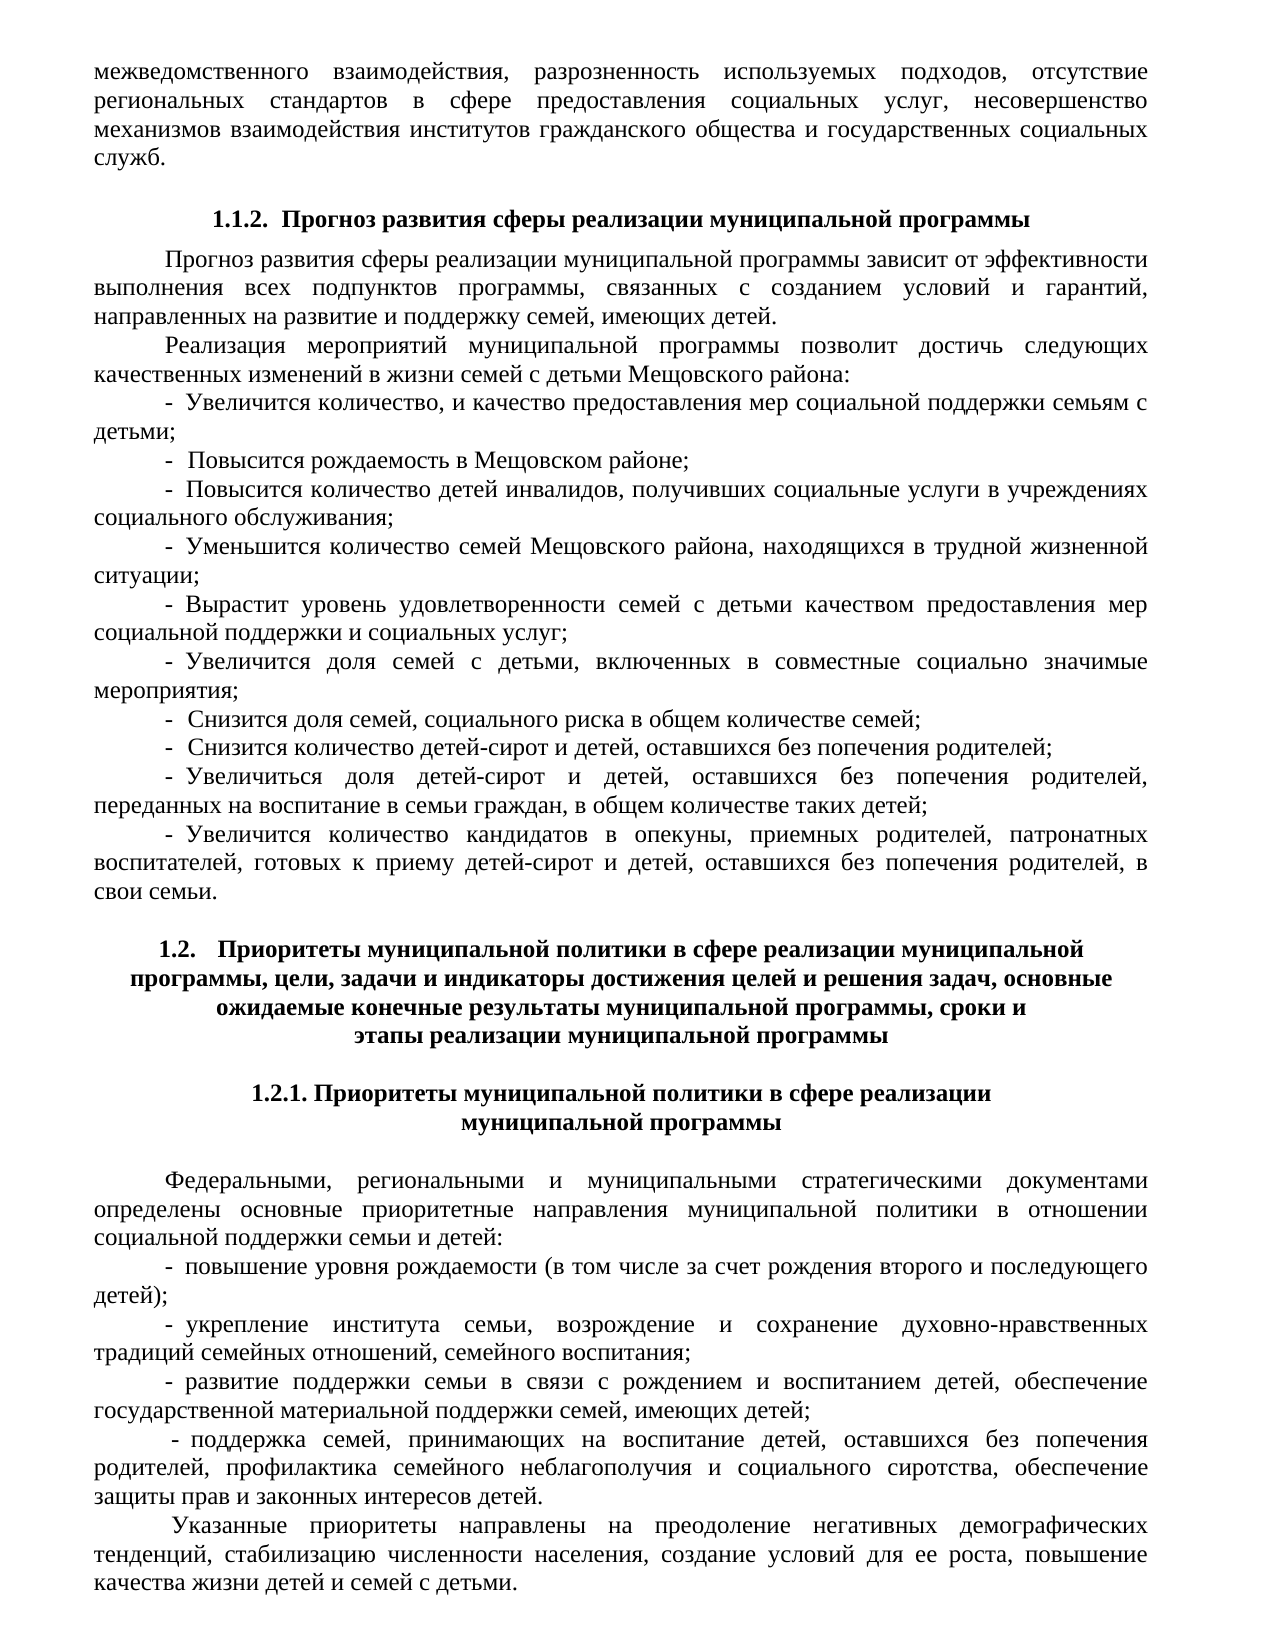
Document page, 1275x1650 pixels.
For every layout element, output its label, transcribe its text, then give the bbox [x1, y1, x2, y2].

text Федеральными, региональными и муниципальными стратегическими документами определены основные приоритетные направления муниципальной политики в отношении социальной поддержки семьи и детей: [94, 1165, 1149, 1251]
text Указанные приоритеты направлены на преодоление негативных демографических тенденций, стабилизацию численности населения, создание условий для ее роста, повышение качества жизни детей и семей с детьми. [94, 1510, 1149, 1596]
list Снизится количество детей-сирот и детей, оставшихся без попечения родителей; [94, 732, 1149, 761]
list поддержка семей, принимающих на воспитание детей, оставшихся без попечения родителей, профилактика семейного неблагополучия и социального сиротства, обеспечение защиты прав и законных интересов детей. [94, 1424, 1149, 1510]
list развитие поддержки семьи в связи с рождением и воспитанием детей, обеспечение государственной материальной поддержки семей, имеющих детей; [94, 1366, 1149, 1424]
text Прогноз развития сферы реализации муниципальной программы зависит от эффективности выполнения всех подпунктов программы, связанных с созданием условий и гарантий, направленных на развитие и поддержку семей, имеющих детей. [94, 244, 1149, 330]
list Повысится количество детей инвалидов, получивших социальные услуги в учреждениях социального обслуживания; [94, 474, 1149, 531]
list Увеличится количество кандидатов в опекуны, приемных родителей, патронатных воспитателей, готовых к приему детей-сирот и детей, оставшихся без попечения родителей, в свои семьи. [94, 819, 1149, 905]
list Уменьшится количество семей Мещовского района, находящихся в трудной жизненной ситуации; [94, 531, 1149, 589]
list Увеличится доля семей с детьми, включенных в совместные социально значимые мероприятия; [94, 646, 1149, 704]
list Приоритеты муниципальной политики в сфере реализации муниципальной программы, цели, задачи и индикаторы достижения целей и решения задач, основные ожидаемые конечные результаты муниципальной программы, сроки и этапы реализации муниципальной программы [94, 934, 1149, 1049]
list Увеличится количество, и качество предоставления мер социальной поддержки семьям с детьми; [94, 387, 1149, 445]
list Увеличиться доля детей-сирот и детей, оставшихся без попечения родителей, переданных на воспитание в семьи граждан, в общем количестве таких детей; [94, 761, 1149, 819]
list укрепление института семьи, возрождение и сохранение духовно-нравственных традиций семейных отношений, семейного воспитания; [94, 1309, 1149, 1366]
list Прогноз развития сферы реализации муниципальной программы [94, 204, 1149, 233]
text 1.2.1. Приоритеты муниципальной политики в сфере реализации муниципальной программы [94, 1078, 1149, 1136]
list Вырастит уровень удовлетворенности семей с детьми качеством предоставления мер социальной поддержки и социальных услуг; [94, 589, 1149, 646]
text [94, 56, 1149, 171]
text Реализация мероприятий муниципальной программы позволит достичь следующих качественных изменений в жизни семей с детьми Мещовского района: [94, 330, 1149, 387]
list Повысится рождаемость в Мещовском районе; [94, 445, 1149, 474]
list Снизится доля семей, социального риска в общем количестве семей; [94, 704, 1149, 732]
list повышение уровня рождаемости (в том числе за счет рождения второго и последующего детей); [94, 1251, 1149, 1309]
